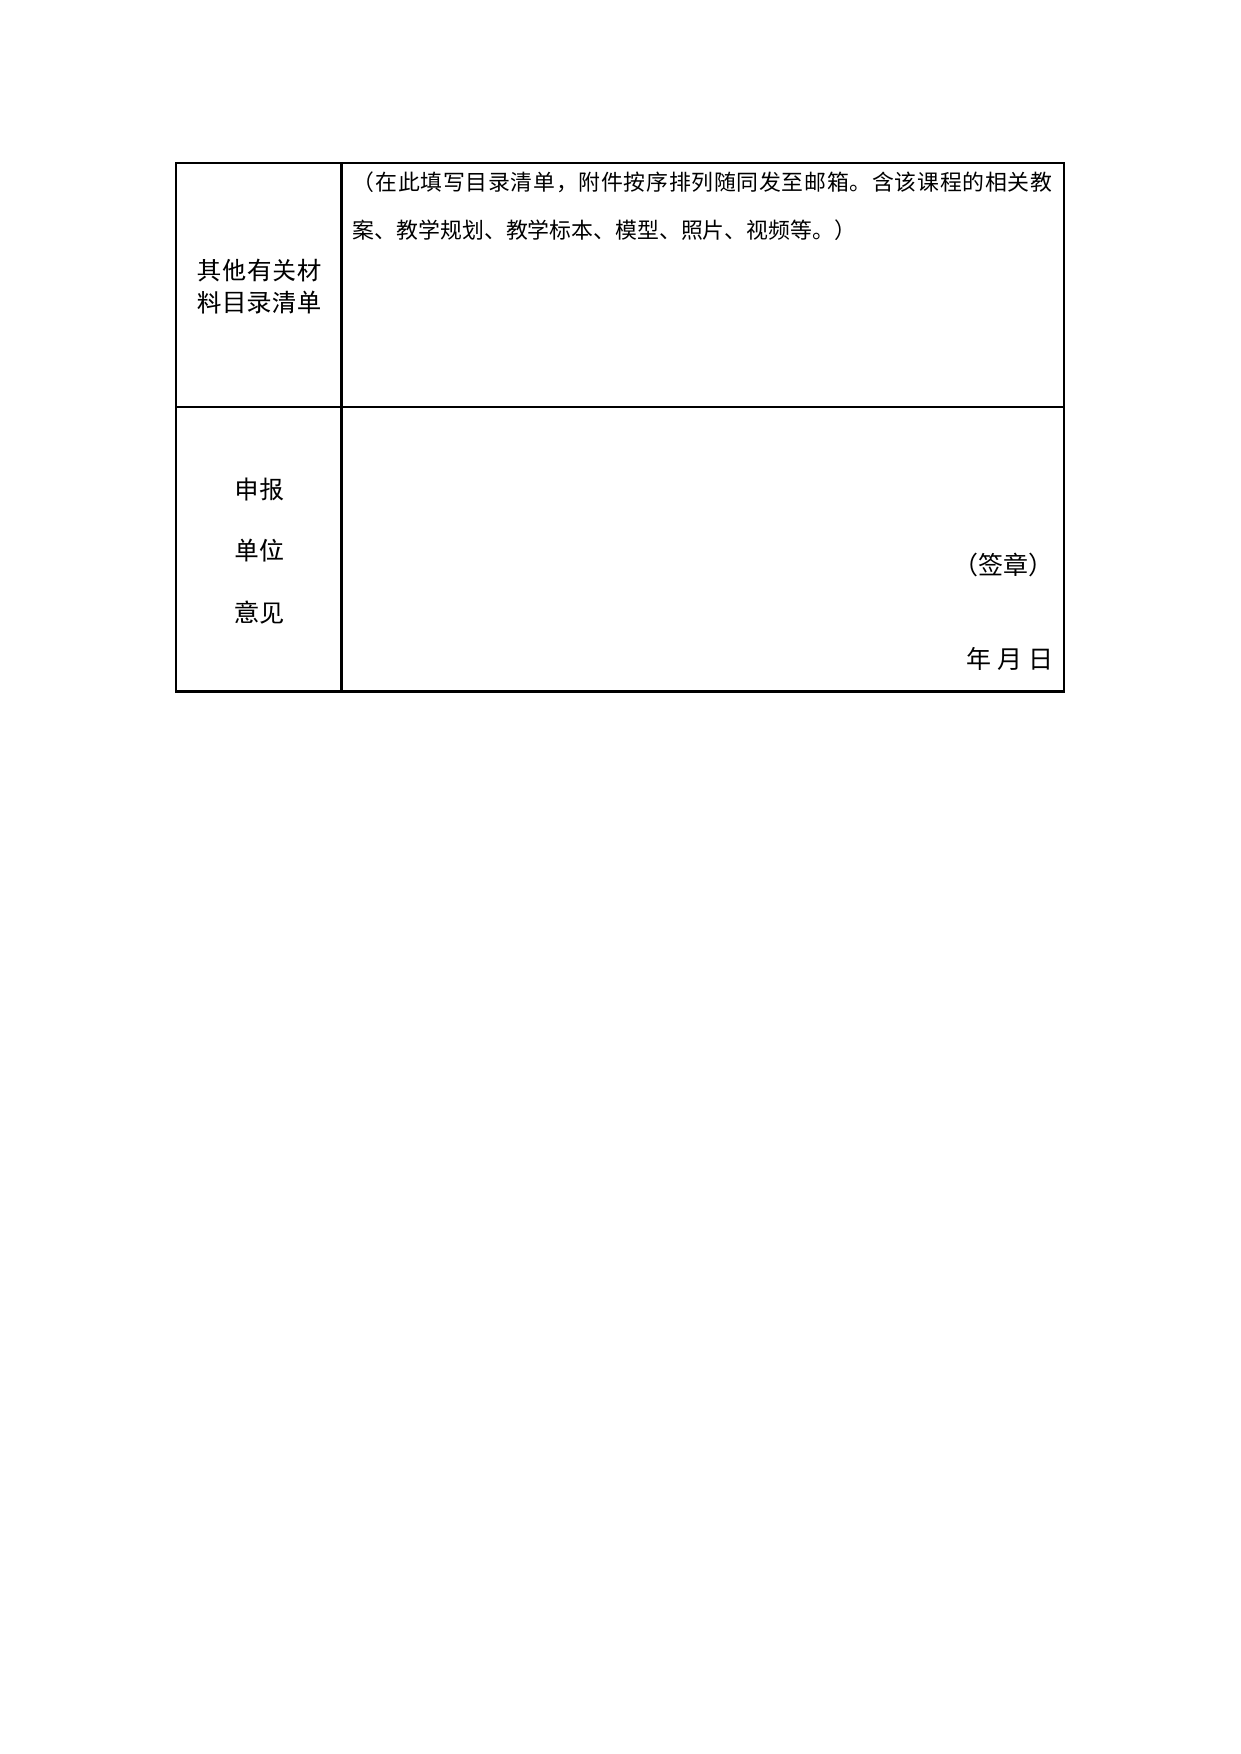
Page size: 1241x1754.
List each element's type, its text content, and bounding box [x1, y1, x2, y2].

table_cell （签章） 年 月 日 [343, 408, 1063, 690]
table_cell 申报 单位 意见 [177, 408, 340, 690]
table_cell 其他有关材料目录清单 [177, 164, 340, 406]
table_cell （在此填写目录清单，附件按序排列随同发至邮箱。含该课程的相关教案、教学规划、教学标本、模型、照片、视频等。） [343, 164, 1063, 406]
